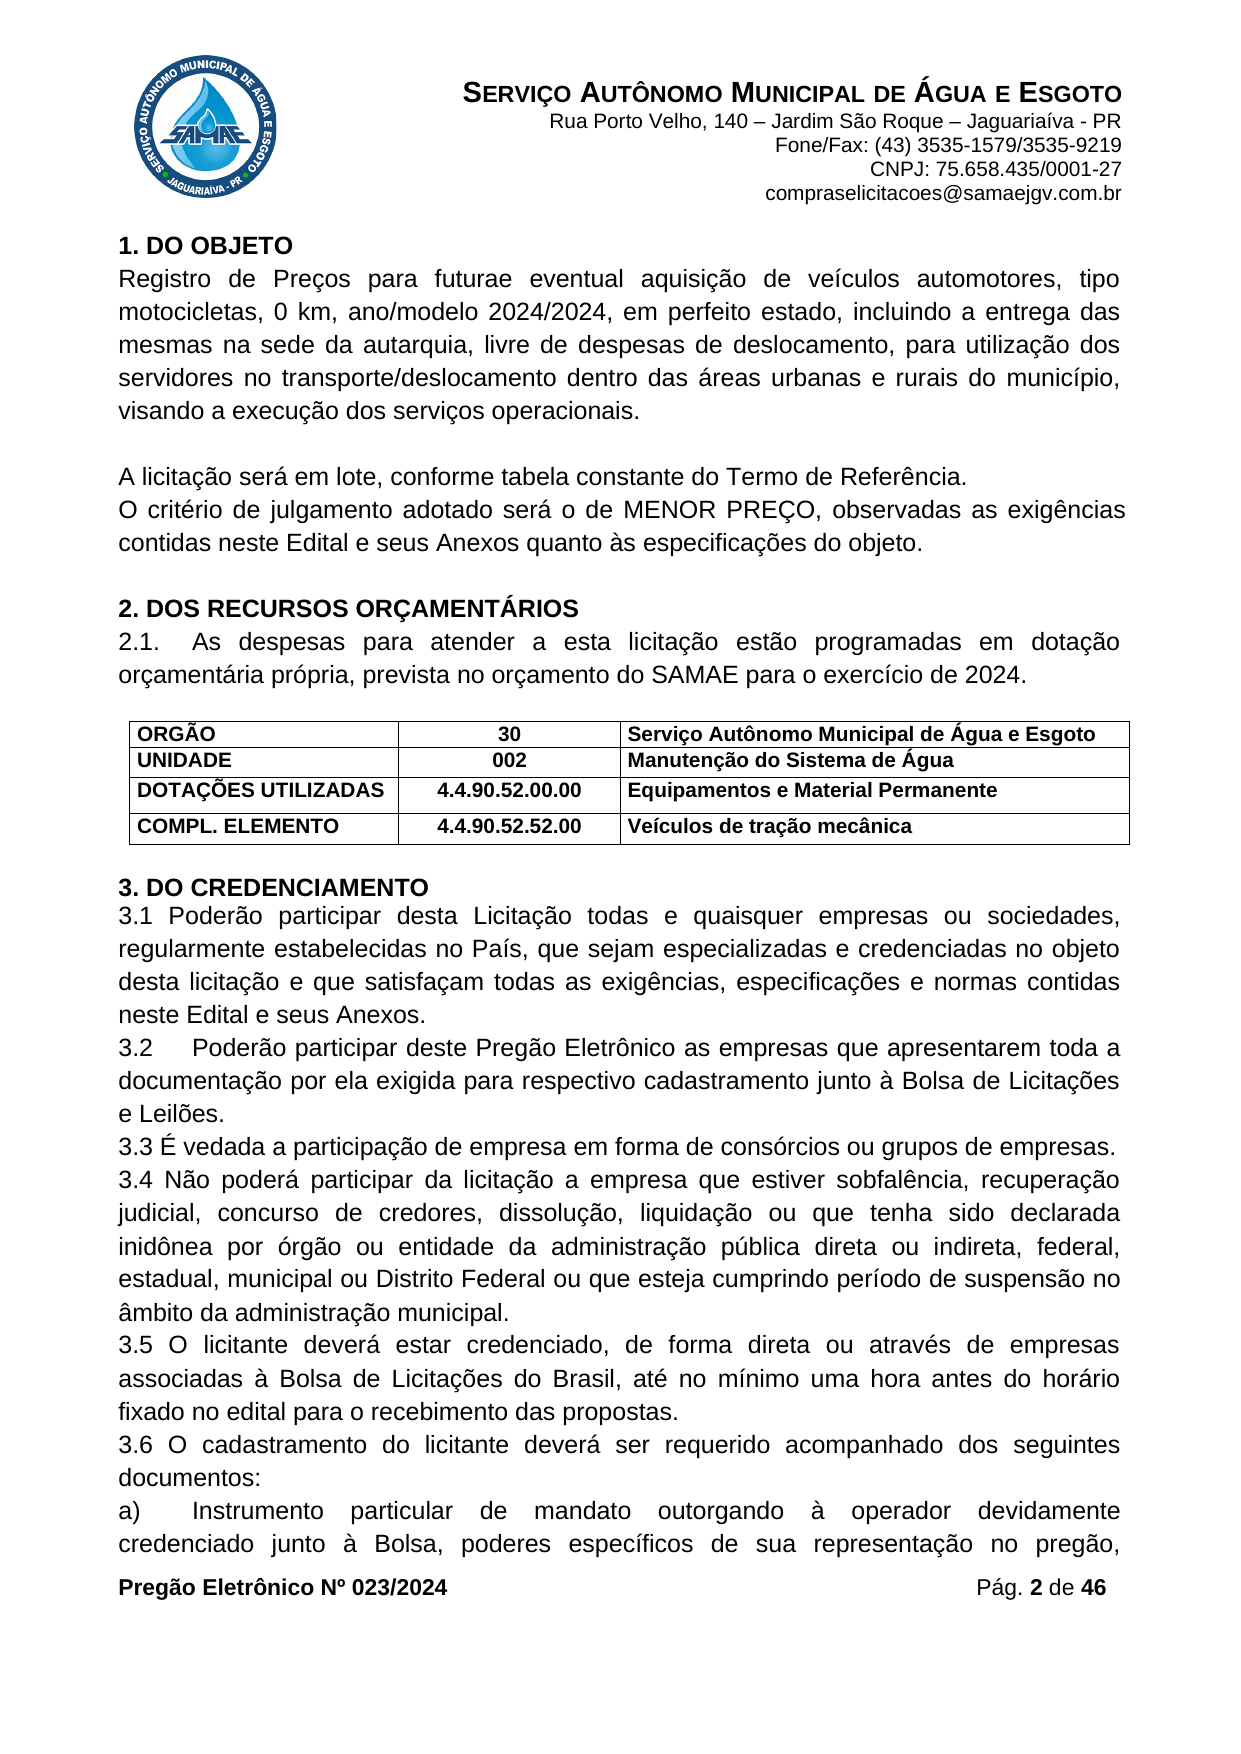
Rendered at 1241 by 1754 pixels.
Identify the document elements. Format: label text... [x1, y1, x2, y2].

table_cell DOTAÇÕES UTILIZADAS [130, 778, 398, 813]
text 3.5 O licitante deverá estar credenciado, de forma direta ou através de empresas associadas à Bolsa de Licitações do Brasil, até no mínimo uma hora antes do horário fixado no edital para o recebimento das propostas. [118, 1331, 1122, 1425]
text 3.6 O cadastramento do licitante deverá ser requerido acompanhado dos seguintes documentos: [118, 1429, 1122, 1491]
text O critério de julgamento adotado será o de MENOR PREÇO, observadas as exigências contidas neste Edital e seus Anexos quanto às especificações do objeto. [118, 495, 1127, 557]
text Registro de Preços para futurae eventual aquisição de veículos automotores, tipo motocicletas, 0 km, ano/modelo 2024/2024, em perfeito estado, incluindo a entrega das mesmas na sede da autarquia, livre de despesas de deslocamento, para utilização dos servidores no transporte/deslocamento dentro das áreas urbanas e rurais do município, visando a execução dos serviços operacionais. [118, 264, 1122, 424]
text 3.4 Não poderá participar da licitação a empresa que estiver sobfalência, recuperação judicial, concurso de credores, dissolução, liquidação ou que tenha sido declarada inidônea por órgão ou entidade da administração pública direta ou indireta, federal, estadual, municipal ou Distrito Federal ou que esteja cumprindo período de suspensão no âmbito da administração municipal. [118, 1165, 1122, 1326]
text A licitação será em lote, conforme tabela constante do Termo de Referência. [118, 462, 1122, 491]
table_cell COMPL. ELEMENTO [130, 814, 398, 844]
table_cell Veículos de tração mecânica [621, 814, 1129, 844]
table_cell 4.4.90.52.52.00 [399, 814, 620, 844]
table_cell 002 [399, 748, 620, 777]
table_cell Equipamentos e Material Permanente [621, 778, 1129, 813]
table_header Serviço Autônomo Municipal de Água e Esgoto [621, 722, 1129, 747]
picture [134, 55, 277, 198]
text 2.1. As despesas para atender a esta licitação estão programadas em dotação orçamentária própria, prevista no orçamento do SAMAE para o exercício de 2024. [118, 627, 1122, 689]
table_cell 4.4.90.52.00.00 [399, 778, 620, 813]
table_cell UNIDADE [130, 748, 398, 777]
table_header 30 [399, 722, 620, 747]
text 3.3 É vedada a participação de empresa em forma de consórcios ou grupos de empresas. [118, 1132, 1122, 1161]
table_cell Manutenção do Sistema de Água [621, 748, 1129, 777]
table_header ORGÃO [130, 722, 398, 747]
text 2. DOS RECURSOS ORÇAMENTÁRIOS [118, 594, 1122, 623]
text 3.1 Poderão participar desta Licitação todas e quaisquer empresas ou sociedades, regularmente estabelecidas no País, que sejam especializadas e credenciadas no objeto desta licitação e que satisfaçam todas as exigências, especificações e normas contidas neste Edital e seus Anexos. [118, 901, 1122, 1029]
text 3.2 Poderão participar deste Pregão Eletrônico as empresas que apresentarem toda a documentação por ela exigida para respectivo cadastramento junto à Bolsa de Licitações e Leilões. [118, 1033, 1122, 1128]
text 1. DO OBJETO [118, 231, 1122, 259]
text 3. DO CREDENCIAMENTO [118, 872, 1122, 901]
